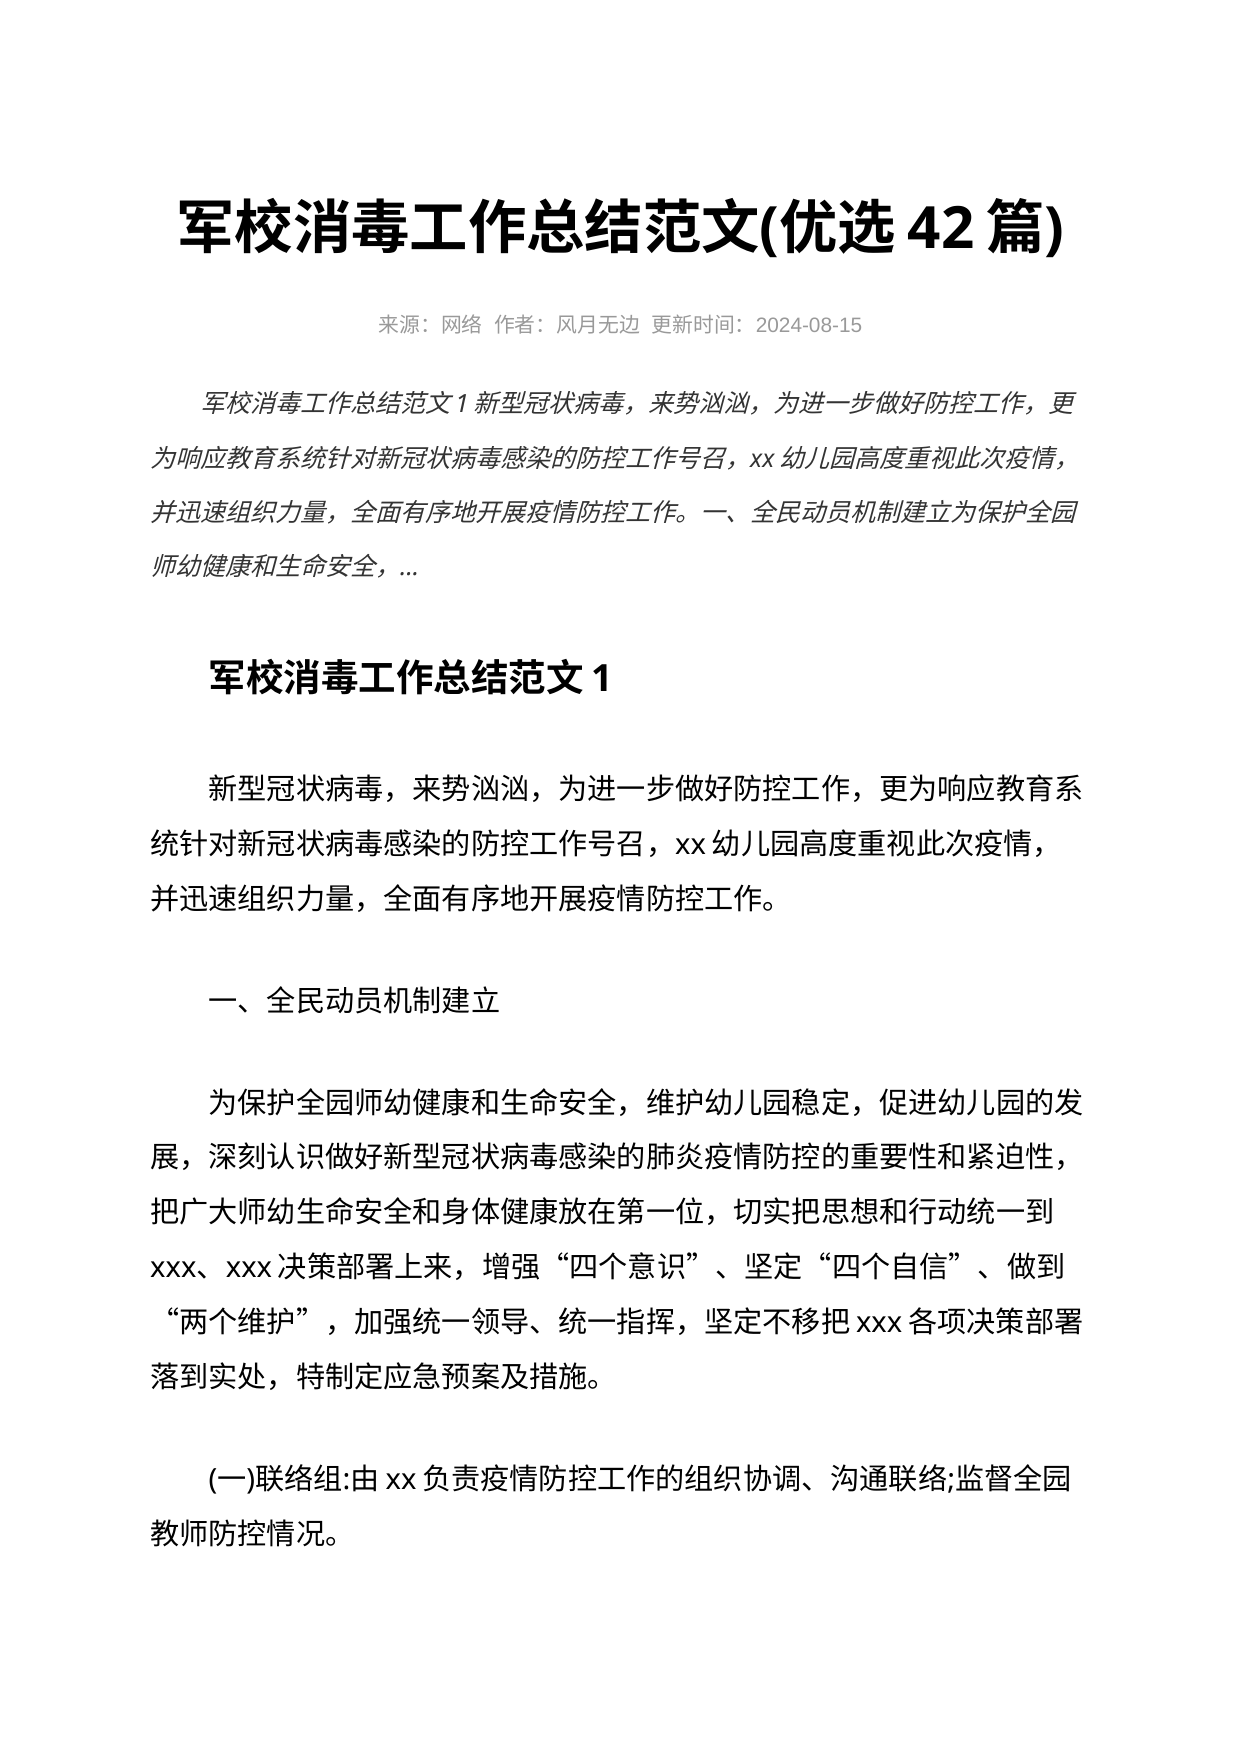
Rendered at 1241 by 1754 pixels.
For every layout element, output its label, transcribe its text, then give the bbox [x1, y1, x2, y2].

subtitle 军校消毒工作总结范文(优选42篇) [150, 181, 1090, 266]
text 为保护全园师幼健康和生命安全，维护幼儿园稳定，促进幼儿园的发展，深刻认识做好新型冠状病毒感染的肺炎疫情防控的重要性和紧迫性，把广大师幼生命安全和身体健康放在第一位，切实把思想和行动统一到xxx、xxx决策部署上来，增强“四个意识”、坚定“四个自信”、做到“两个维护”，加强统一领导、统一指挥，坚定不移把xxx各项决策部署落到实处，特制定应急预案及措施。 [150, 1079, 1090, 1396]
text 军校消毒工作总结范文1新型冠状病毒，来势汹汹，为进一步做好防控工作，更为响应教育系统针对新冠状病毒感染的防控工作号召，xx幼儿园高度重视此次疫情，并迅速组织力量，全面有序地开展疫情防控工作。一、全民动员机制建立为保护全园师幼健康和生命安全，... [150, 384, 1090, 583]
text (一)联络组:由xx负责疫情防控工作的组织协调、沟通联络;监督全园教师防控情况。 [150, 1456, 1090, 1553]
text 军校消毒工作总结范文1 [150, 648, 1090, 703]
text 一、全民动员机制建立 [150, 977, 1090, 1020]
text 来源：网络 作者：风月无边 更新时间：2024-08-15 [150, 313, 1090, 337]
text 新型冠状病毒，来势汹汹，为进一步做好防控工作，更为响应教育系统针对新冠状病毒感染的防控工作号召，xx幼儿园高度重视此次疫情，并迅速组织力量，全面有序地开展疫情防控工作。 [150, 766, 1090, 918]
